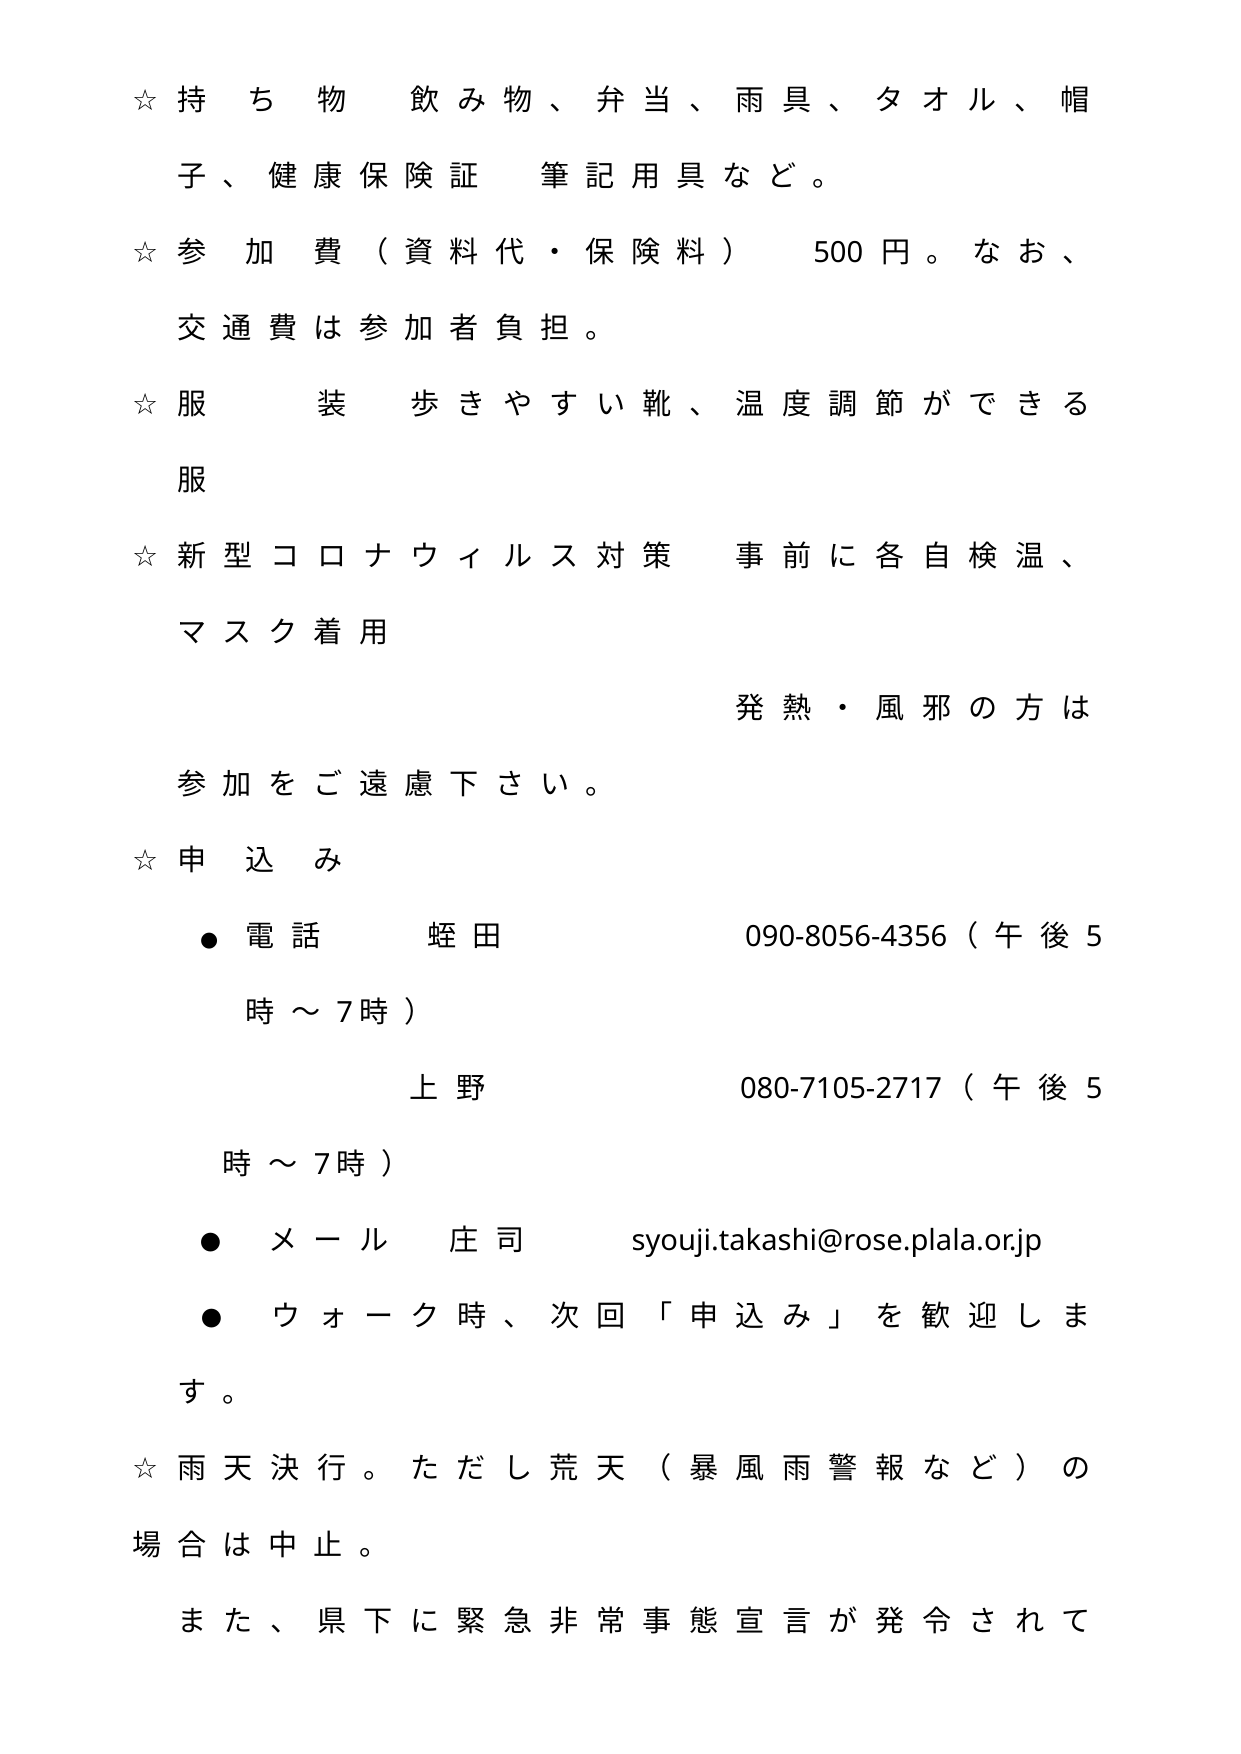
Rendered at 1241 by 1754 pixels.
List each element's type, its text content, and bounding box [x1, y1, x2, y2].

text ● メール 庄司 syouji.takashi@rose.plala.or.jp [172, 1200, 1108, 1276]
list 持 ち 物 飲み物、弁当、雨具、タオル、帽子、健康保険証 筆記用具など。 [132, 59, 1108, 212]
text 発熱・風邪の方は参加をご遠慮下さい。 [172, 668, 1108, 820]
list 新型コロナウィルス対策 事前に各自検温、マスク着用 [132, 516, 1108, 668]
list 参 加 費（資料代・保険料） 500円。なお、交通費は参加者負担。 [132, 212, 1108, 364]
list 電話 蛭田 090-8056-4356（午後5時～7時） [191, 896, 1108, 1048]
list 雨天決行。ただし荒天（暴風雨警報など）の場合は中止。 [132, 1428, 1108, 1580]
list 申 込 み [132, 820, 1108, 896]
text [132, 1580, 1108, 1656]
text 上野 080-7105-2717（午後5時～7時） [216, 1048, 1108, 1200]
text ● ウォーク時、次回「申込み」を歓迎します。 [172, 1276, 1108, 1428]
list 服 装 歩きやすい靴、温度調節ができる服 [132, 364, 1108, 516]
